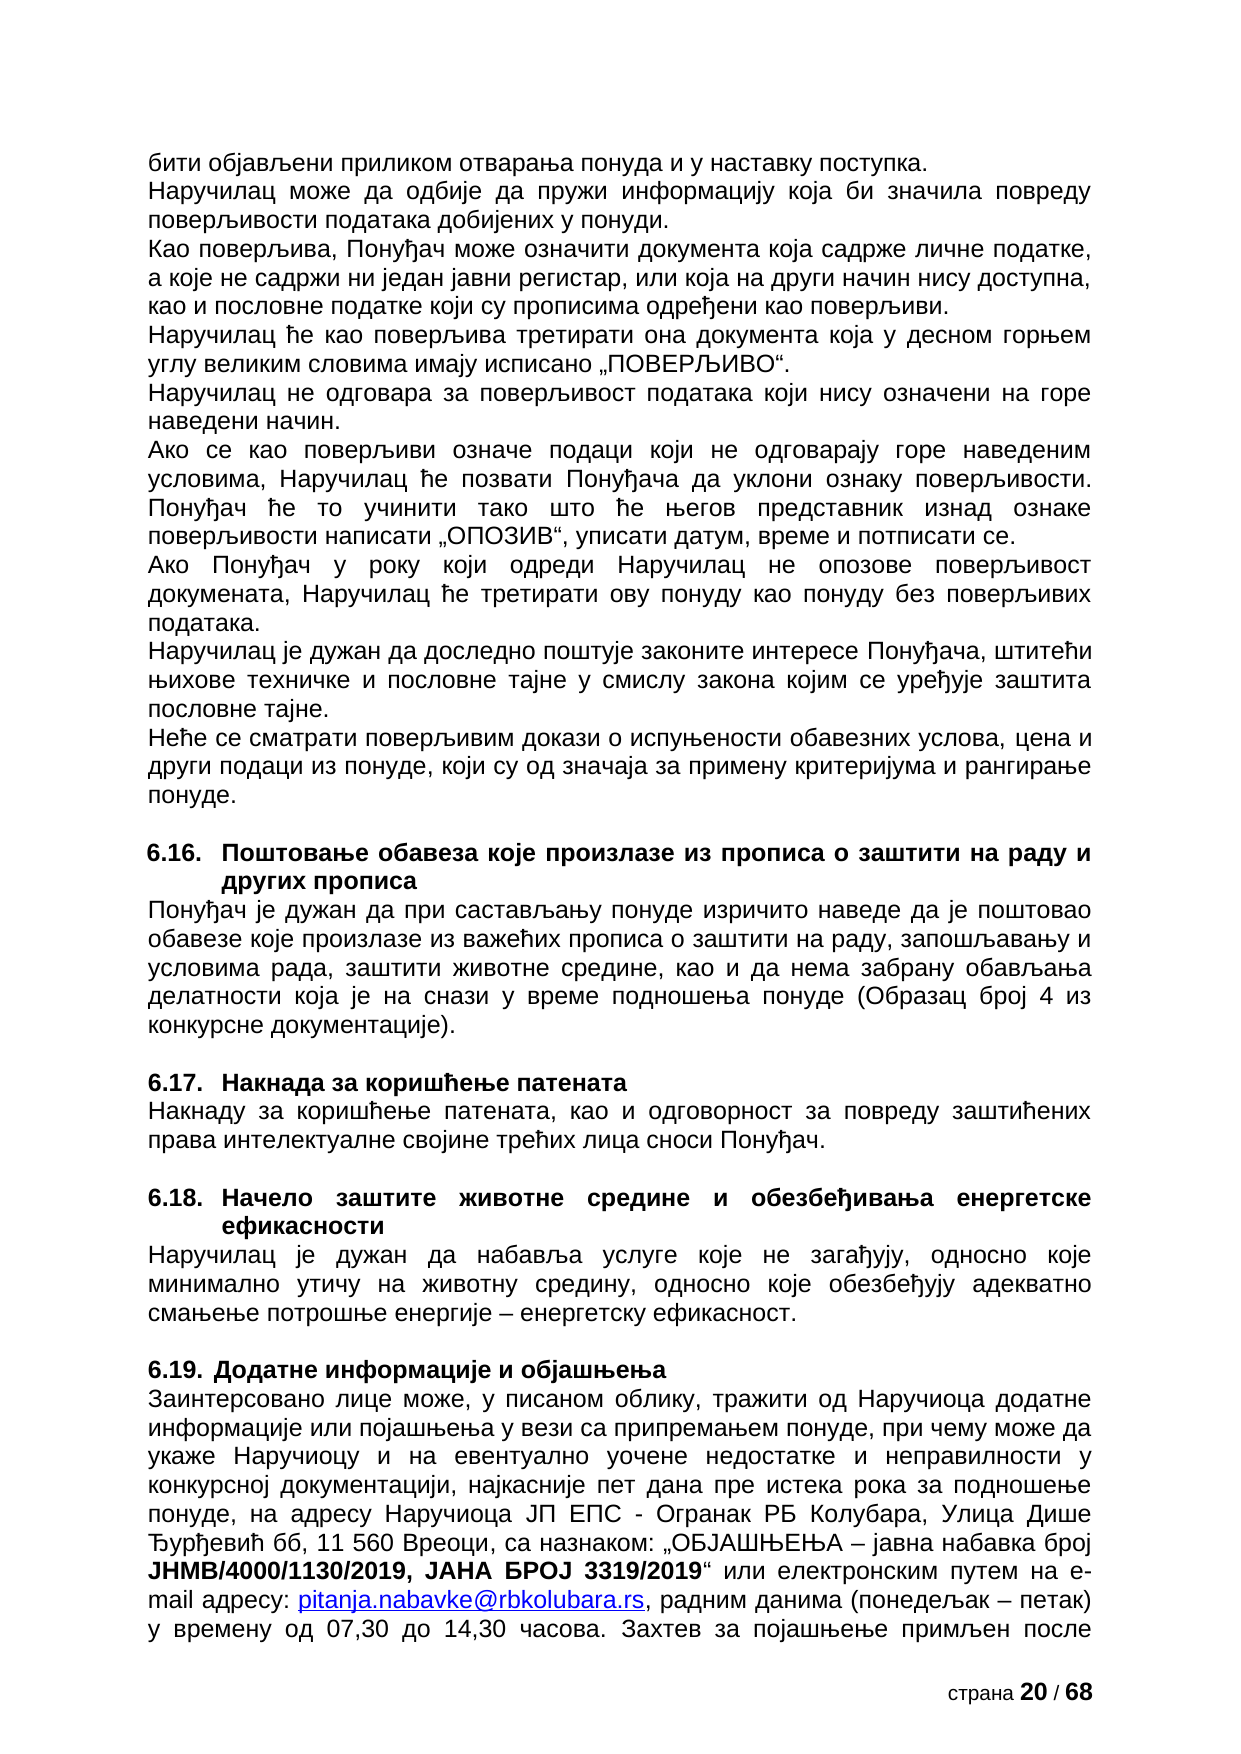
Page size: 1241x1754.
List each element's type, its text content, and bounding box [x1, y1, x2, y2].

text Неће се сматрати поверљивим докази о испуњености обавезних услова, цена и други подаци из понуде, који су од значаја за примену критеријума и рангирање понуде. [148, 723, 1093, 809]
list Додатне информације и објашњења [148, 1355, 1093, 1384]
text Наручилац не одговара за поверљивост података који нису означени на горе наведени начин. [148, 378, 1093, 435]
list Накнада за коришћење патената [148, 1068, 1093, 1096]
text Наручилац може да одбије да пружи информацију која би значила повреду поверљивости података добијених у понуди. [148, 176, 1093, 234]
text Као поверљива, Понуђач може означити документа која садрже личне податке, а које не садржи ни један јавни регистар, или која на други начин нису доступна, као и пословне податке који су прописима одређени као поверљиви. [148, 234, 1093, 320]
text Наручилац је дужан да доследно поштује законите интересе Понуђача, штитећи њихове техничке и пословне тајне у смислу закона којим се уређује заштита пословне тајне. [148, 636, 1093, 723]
text Накнаду за коришћење патената, као и одговорност за повреду заштићених права интелектуалне својине трећих лица сноси Понуђач. [148, 1096, 1093, 1154]
text Наручилац ће као поверљива третирати она документа која у десном горњем углу великим словима имају исписано „ПОВЕРЉИВО“. [148, 320, 1093, 378]
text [148, 1384, 1093, 1643]
list Поштовање обавеза које произлазе из прописа о заштити на раду и других прописа [146, 838, 1093, 895]
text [148, 148, 1093, 176]
text Понуђач је дужан да при састављању понуде изричито наведе да је поштовао обавезе које произлазе из важећих прописа о заштити на раду, запошљавању и условима рада, заштити животне средине, као и да нема забрану обављања делатности која је на снази у време подношења понуде (Образац број 4 из конкурсне документације). [148, 895, 1093, 1039]
text Наручилац је дужан да набавља услуге које не загађују, односно које минимално утичу на животну средину, односно које обезбеђују адекватно смањење потрошње енергије – енергетску ефикасност. [148, 1240, 1093, 1326]
list Начело заштите животне средине и обезбеђивања енергетске ефикасности [148, 1183, 1093, 1240]
text Ако се као поверљиви означе подаци који не одговарају горе наведеним условима, Наручилац ће позвати Понуђача да уклони ознаку поверљивости. Понуђач ће то учинити тако што ће његов представник изнад ознаке поверљивости написати „ОПОЗИВ“, уписати датум, време и потписати се. [148, 435, 1093, 550]
text Ако Понуђач у року који одреди Наручилац не опозове поверљивост докумената, Наручилац ће третирати ову понуду као понуду без поверљивих података. [148, 550, 1093, 636]
